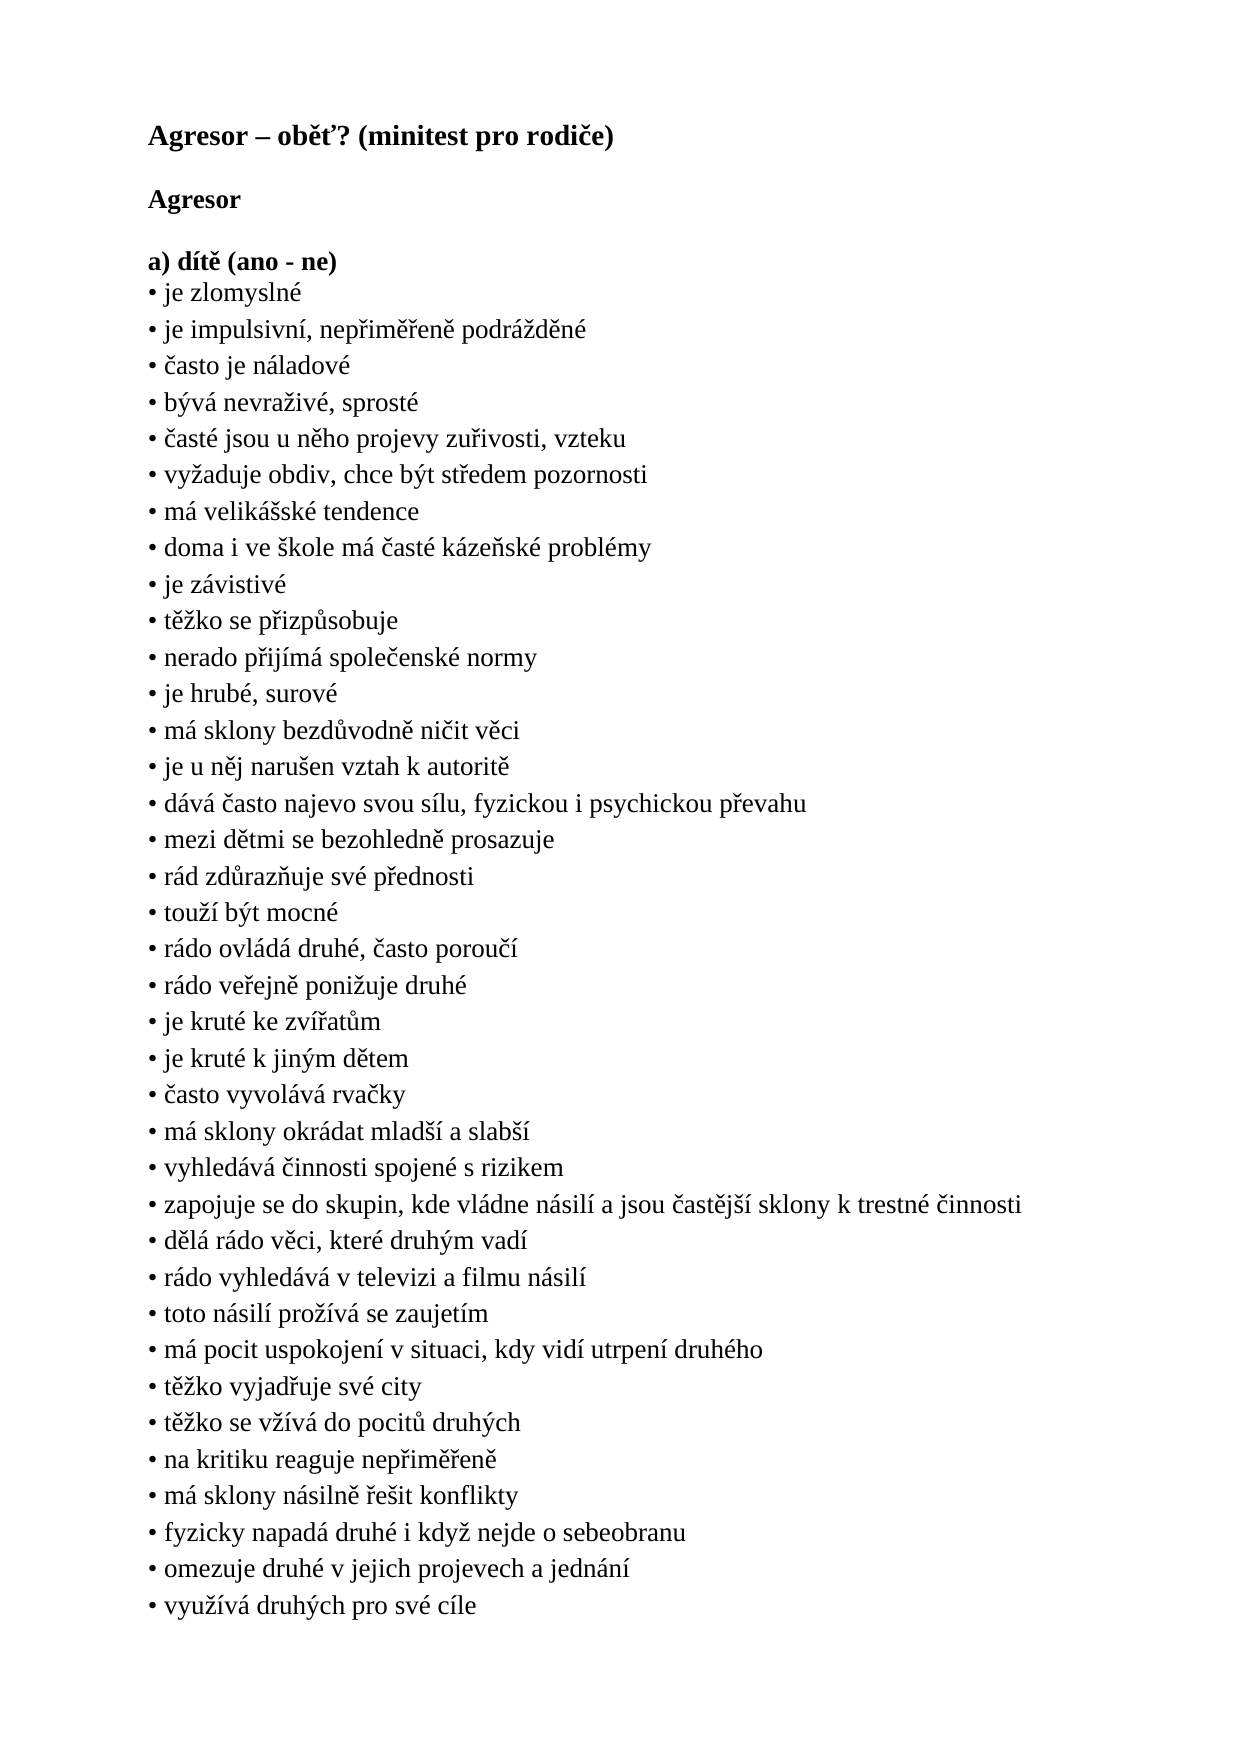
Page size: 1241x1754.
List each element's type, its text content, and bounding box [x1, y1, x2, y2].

text • je u něj narušen vztah k autoritě [148, 750, 1093, 781]
text • je kruté k jiným dětem [148, 1042, 1093, 1073]
text • vyhledává činnosti spojené s rizikem [148, 1151, 1093, 1182]
text • má sklony okrádat mladší a slabší [148, 1115, 1093, 1146]
text • zapojuje se do skupin, kde vládne násilí a jsou častější sklony k trestné činnosti [148, 1188, 1093, 1219]
text • vyžaduje obdiv, chce být středem pozornosti [148, 459, 1093, 490]
text • je závistivé [148, 568, 1093, 599]
text • má sklony bezdůvodně ničit věci [148, 714, 1093, 745]
text • mezi dětmi se bezohledně prosazuje [148, 823, 1093, 854]
text • těžko se přizpůsobuje [148, 604, 1093, 636]
text • časté jsou u něho projevy zuřivosti, vzteku [148, 422, 1093, 453]
text • nerado přijímá společenské normy [148, 641, 1093, 672]
text • využívá druhých pro své cíle [148, 1589, 1093, 1620]
text • dělá rádo věci, které druhým vadí [148, 1224, 1093, 1255]
text • touží být mocné [148, 896, 1093, 927]
text • je kruté ke zvířatům [148, 1006, 1093, 1037]
text • je zlomyslné [148, 276, 1093, 307]
text a) dítě (ano - ne) [148, 245, 1093, 276]
text • omezuje druhé v jejich projevech a jednání [148, 1552, 1093, 1583]
text • dává často najevo svou sílu, fyzickou i psychickou převahu [148, 787, 1093, 818]
text • toto násilí prožívá se zaujetím [148, 1297, 1093, 1328]
text • rádo vyhledává v televizi a filmu násilí [148, 1261, 1093, 1292]
text • bývá nevraživé, sprosté [148, 386, 1093, 417]
text • rád zdůrazňuje své přednosti [148, 860, 1093, 891]
text • má sklony násilně řešit konflikty [148, 1479, 1093, 1511]
text • fyzicky napadá druhé i když nejde o sebeobranu [148, 1516, 1093, 1547]
text • má pocit uspokojení v situaci, kdy vidí utrpení druhého [148, 1334, 1093, 1365]
text • rádo veřejně ponižuje druhé [148, 969, 1093, 1000]
text • má velikášské tendence [148, 495, 1093, 526]
text • často vyvolává rvačky [148, 1078, 1093, 1109]
text • je impulsivní, nepřiměřeně podrážděné [148, 313, 1093, 344]
text • je hrubé, surové [148, 677, 1093, 708]
text • často je náladové [148, 349, 1093, 380]
text • doma i ve škole má časté kázeňské problémy [148, 532, 1093, 563]
text • těžko vyjadřuje své city [148, 1370, 1093, 1401]
text • na kritiku reaguje nepřiměřeně [148, 1443, 1093, 1474]
text Agresor [148, 183, 1093, 214]
text • těžko se vžívá do pocitů druhých [148, 1407, 1093, 1438]
text • rádo ovládá druhé, často poroučí [148, 933, 1093, 964]
text Agresor – oběť? (minitest pro rodiče) [148, 118, 1093, 152]
